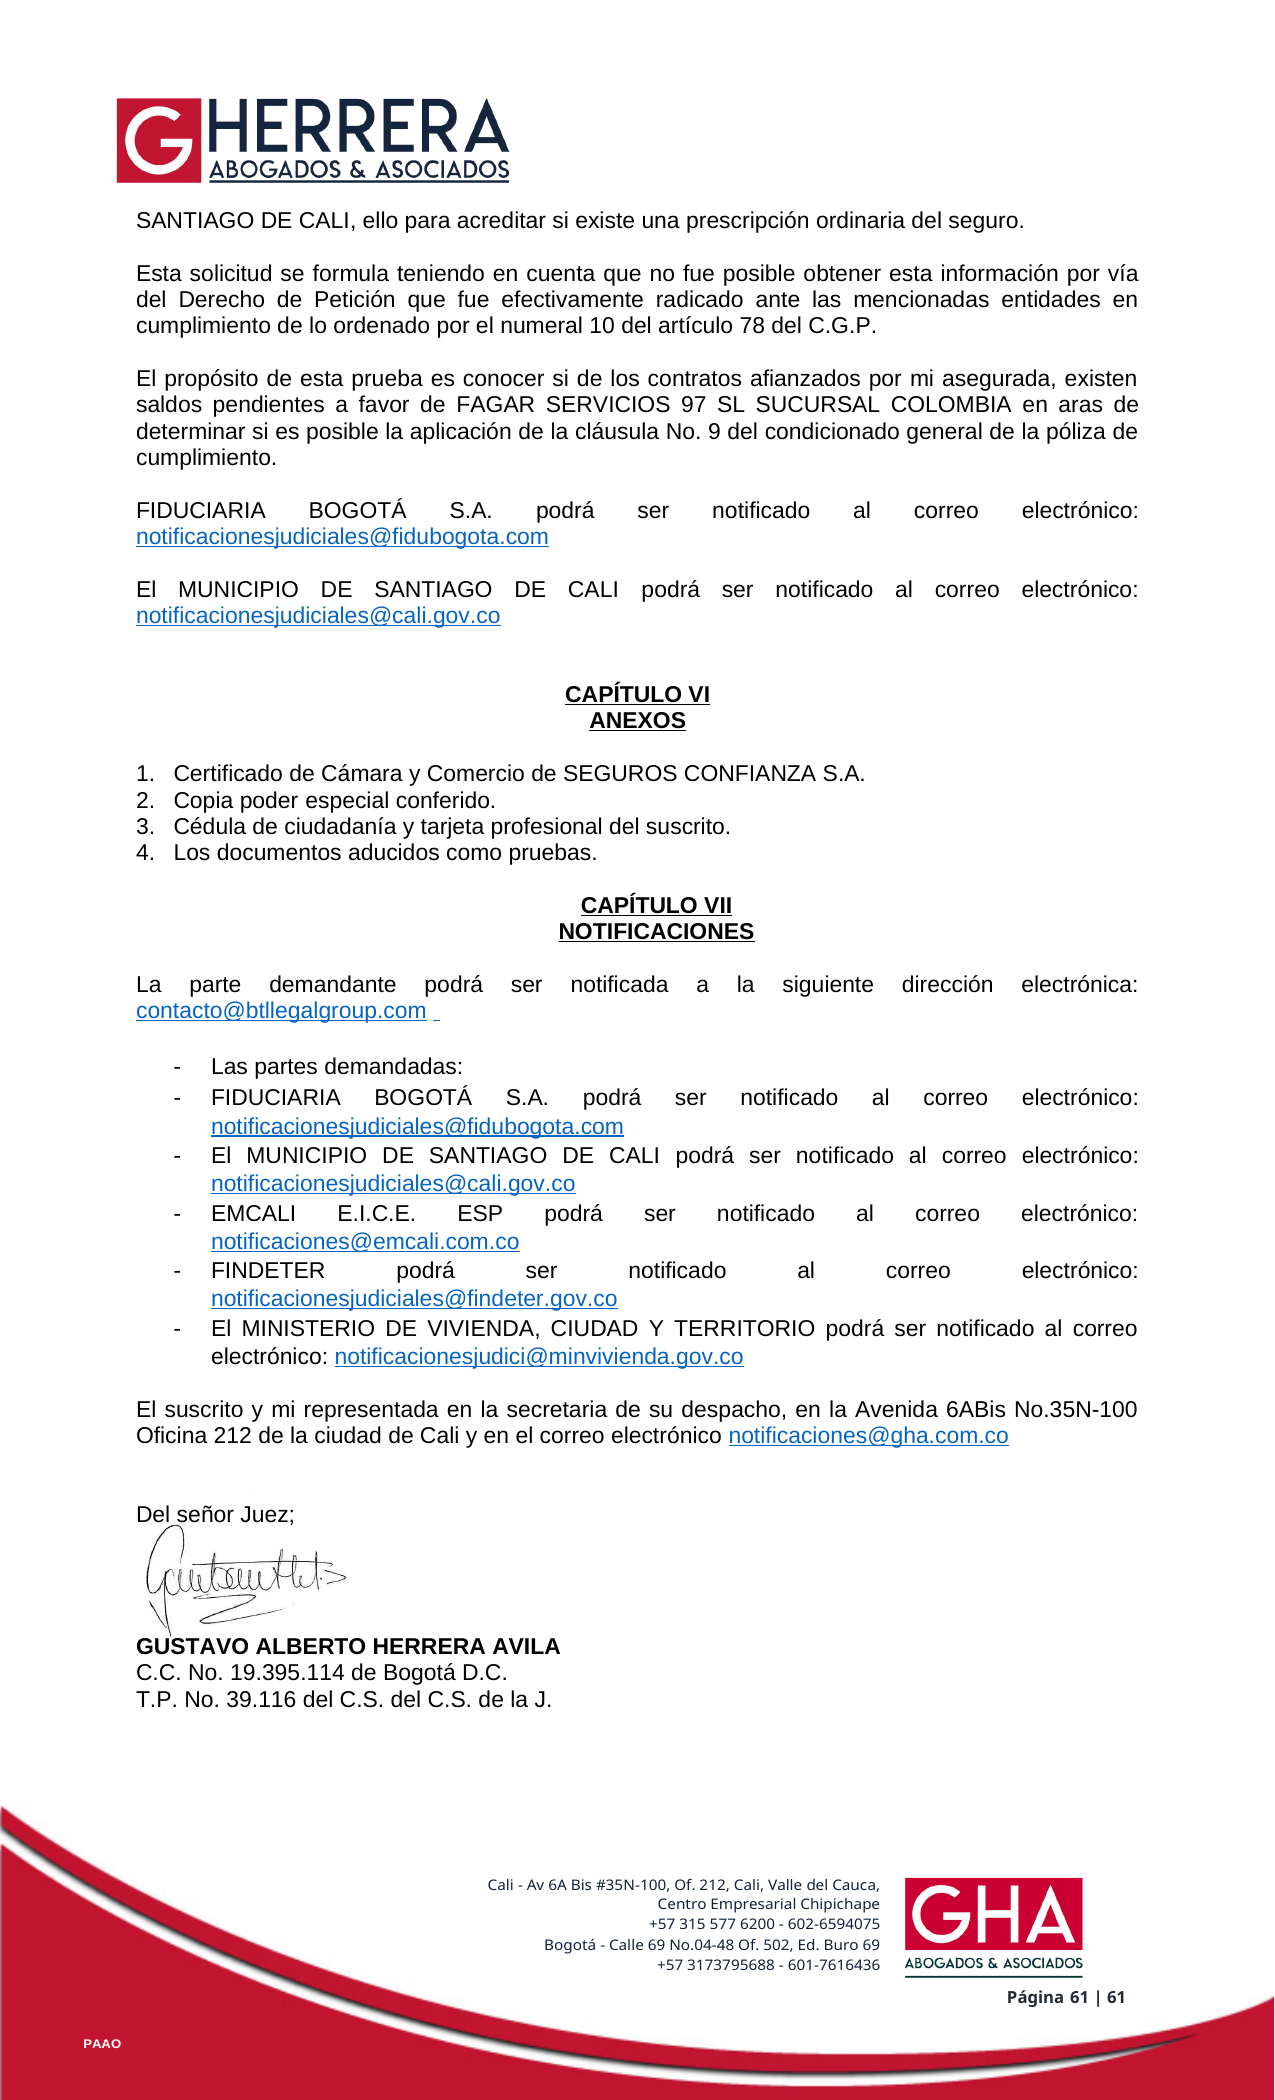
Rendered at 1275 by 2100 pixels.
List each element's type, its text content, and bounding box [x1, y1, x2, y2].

text Esta solicitud se formula teniendo en cuenta que no fue posible obtener esta información por vía del Derecho de Petición que fue efectivamente radicado ante las mencionadas entidades en cumplimiento de lo ordenado por el numeral 10 del artículo 78 del C.G.P. [136, 259, 1139, 338]
picture [134, 1490, 348, 1647]
text T.P. No. 39.116 del C.S. del C.S. de la J. [136, 1686, 1139, 1712]
list CAPÍTULO VII [173, 892, 1139, 918]
text El MUNICIPIO DE SANTIAGO DE CALI podrá ser notificado al correo electrónico: notificacionesjudiciales@cali.gov.co [136, 576, 1139, 628]
picture [0, 1793, 1275, 2100]
list El MINISTERIO DE VIVIENDA, CIUDAD Y TERRITORIO podrá ser notificado al correo electrónico: notificacionesjudici@minvivienda.gov.co [173, 1312, 1139, 1369]
list FIDUCIARIA BOGOTÁ S.A. podrá ser notificado al correo electrónico: notificacionesjudiciales@fidubogota.com [173, 1081, 1139, 1139]
list El MUNICIPIO DE SANTIAGO DE CALI podrá ser notificado al correo electrónico: notificacionesjudiciales@cali.gov.co [173, 1139, 1139, 1197]
text CAPÍTULO VI [136, 681, 1139, 707]
list EMCALI E.I.C.E. ESP podrá ser notificado al correo electrónico: notificaciones@emcali.com.co [173, 1197, 1139, 1254]
list La parte demandante podrá ser notificada a la siguiente dirección electrónica: contacto@btllegalgroup.com [136, 971, 1139, 1024]
list Certificado de Cámara y Comercio de SEGUROS CONFIANZA S.A. [136, 760, 1139, 787]
text El propósito de esta prueba es conocer si de los contratos afianzados por mi asegurada, existen saldos pendientes a favor de FAGAR SERVICIOS 97 SL SUCURSAL COLOMBIA en aras de determinar si es posible la aplicación de la cláusula No. 9 del condicionado general de la póliza de cumplimiento. [136, 365, 1139, 470]
list Copia poder especial conferido. [136, 787, 1127, 813]
picture [96, 75, 529, 206]
text ANEXOS [136, 707, 1139, 734]
text Del señor Juez; [136, 1501, 1139, 1527]
list FINDETER podrá ser notificado al correo electrónico: notificacionesjudiciales@findeter.gov.co [173, 1254, 1139, 1312]
list Cédula de ciudadanía y tarjeta profesional del suscrito. [136, 813, 1139, 839]
list Los documentos aducidos como pruebas. [136, 839, 1127, 866]
text GUSTAVO ALBERTO HERRERA AVILA [136, 1633, 1139, 1659]
list Las partes demandadas: [173, 1050, 1139, 1081]
text C.C. No. 19.395.114 de Bogotá D.C. [136, 1659, 1139, 1686]
text FIDUCIARIA BOGOTÁ S.A. podrá ser notificado al correo electrónico: notificacionesjudiciales@fidubogota.com [136, 497, 1139, 549]
list El suscrito y mi representada en la secretaria de su despacho, en la Avenida 6ABis No.35N-100 Oficina 212 de la ciudad de Cali y en el correo electrónico notificaciones@gha.com.co [136, 1396, 1139, 1448]
list NOTIFICACIONES [173, 918, 1139, 945]
